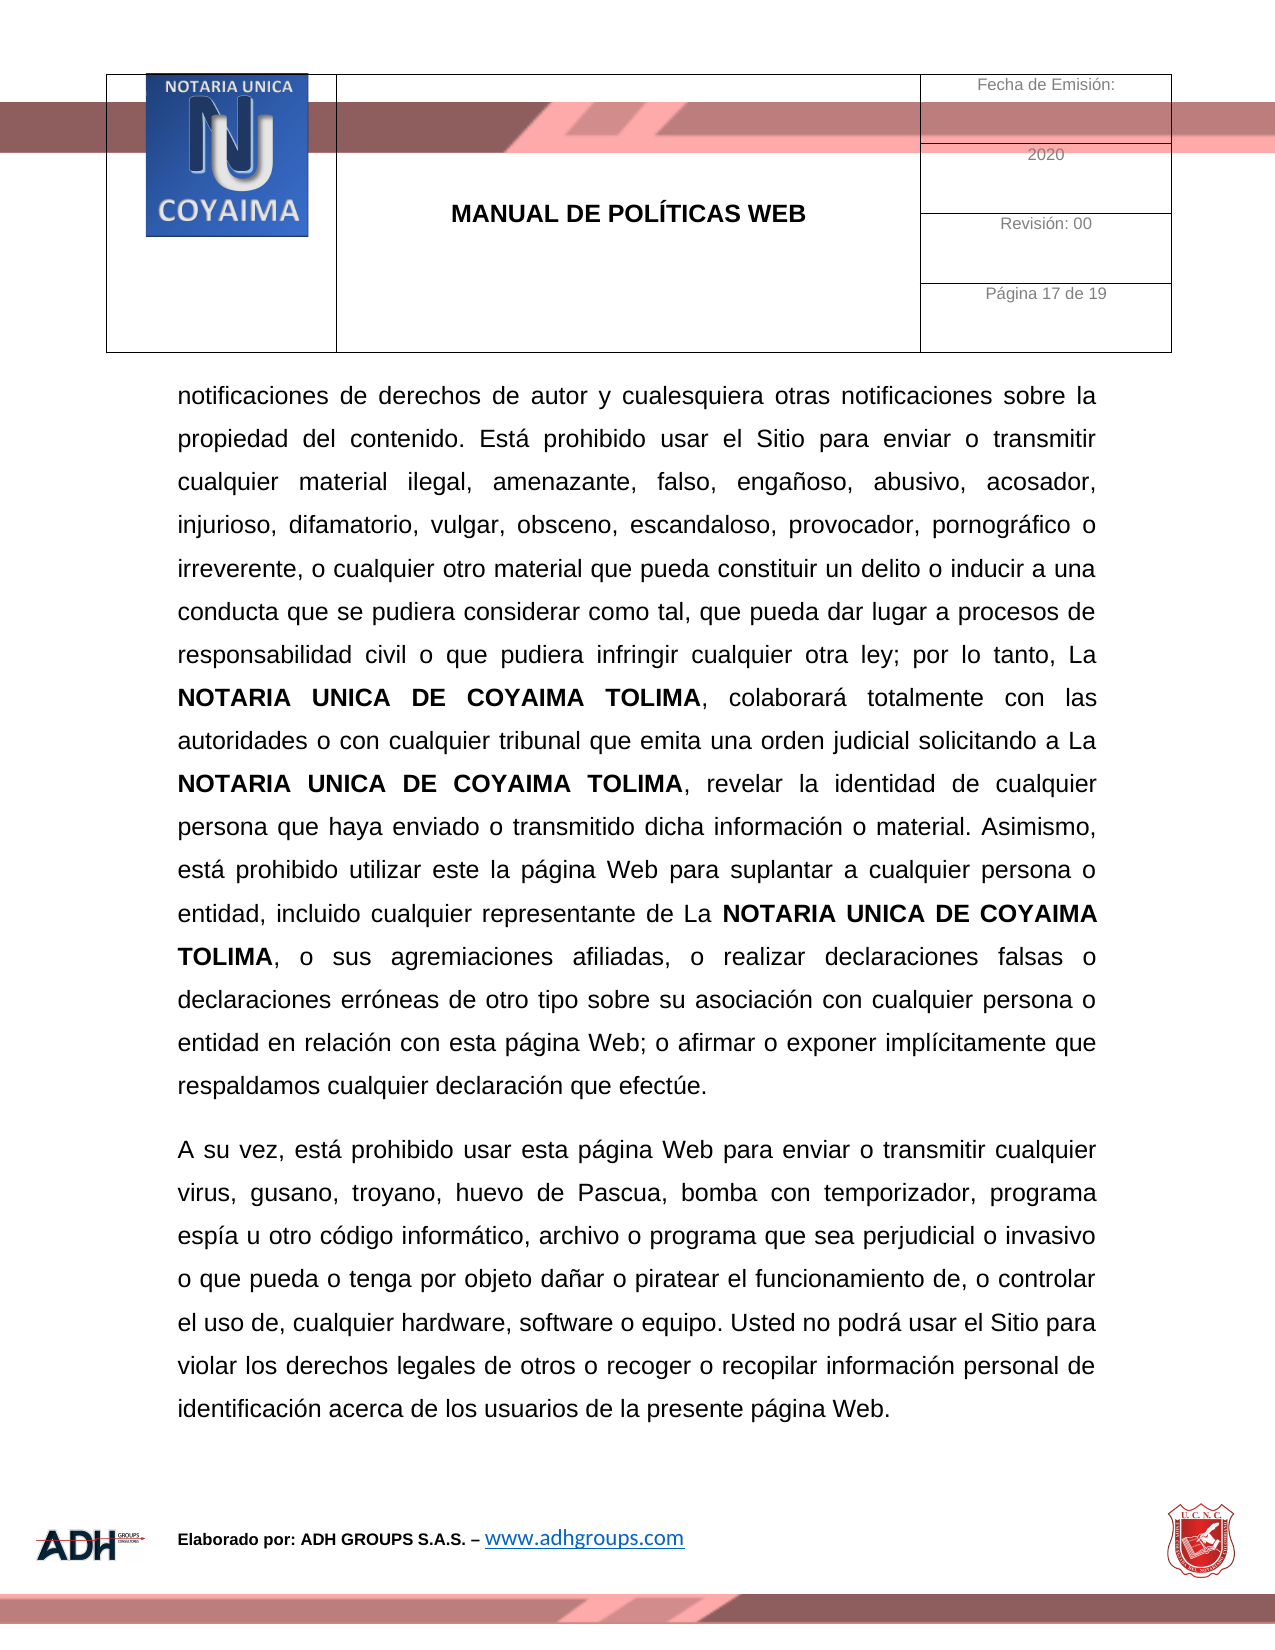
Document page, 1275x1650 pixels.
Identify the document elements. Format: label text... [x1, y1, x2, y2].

picture [1167, 1503, 1235, 1578]
picture [36, 1528, 146, 1565]
text A su vez, está prohibido usar esta página Web para enviar o transmitir cualquier virus, gusano, troyano, huevo de Pascua, bomba con temporizador, programa espía u otro código informático, archivo o programa que sea perjudicial o invasivo o que pueda o tenga por objeto dañar o piratear el funcionamiento de, o controlar el uso de, cualquier hardware, software o equipo. Usted no podrá usar el Sitio para violar los derechos legales de otros o recoger o recopilar información personal de identificación acerca de los usuarios de la presente página Web. [177, 1135, 1098, 1423]
picture [145, 75, 309, 237]
